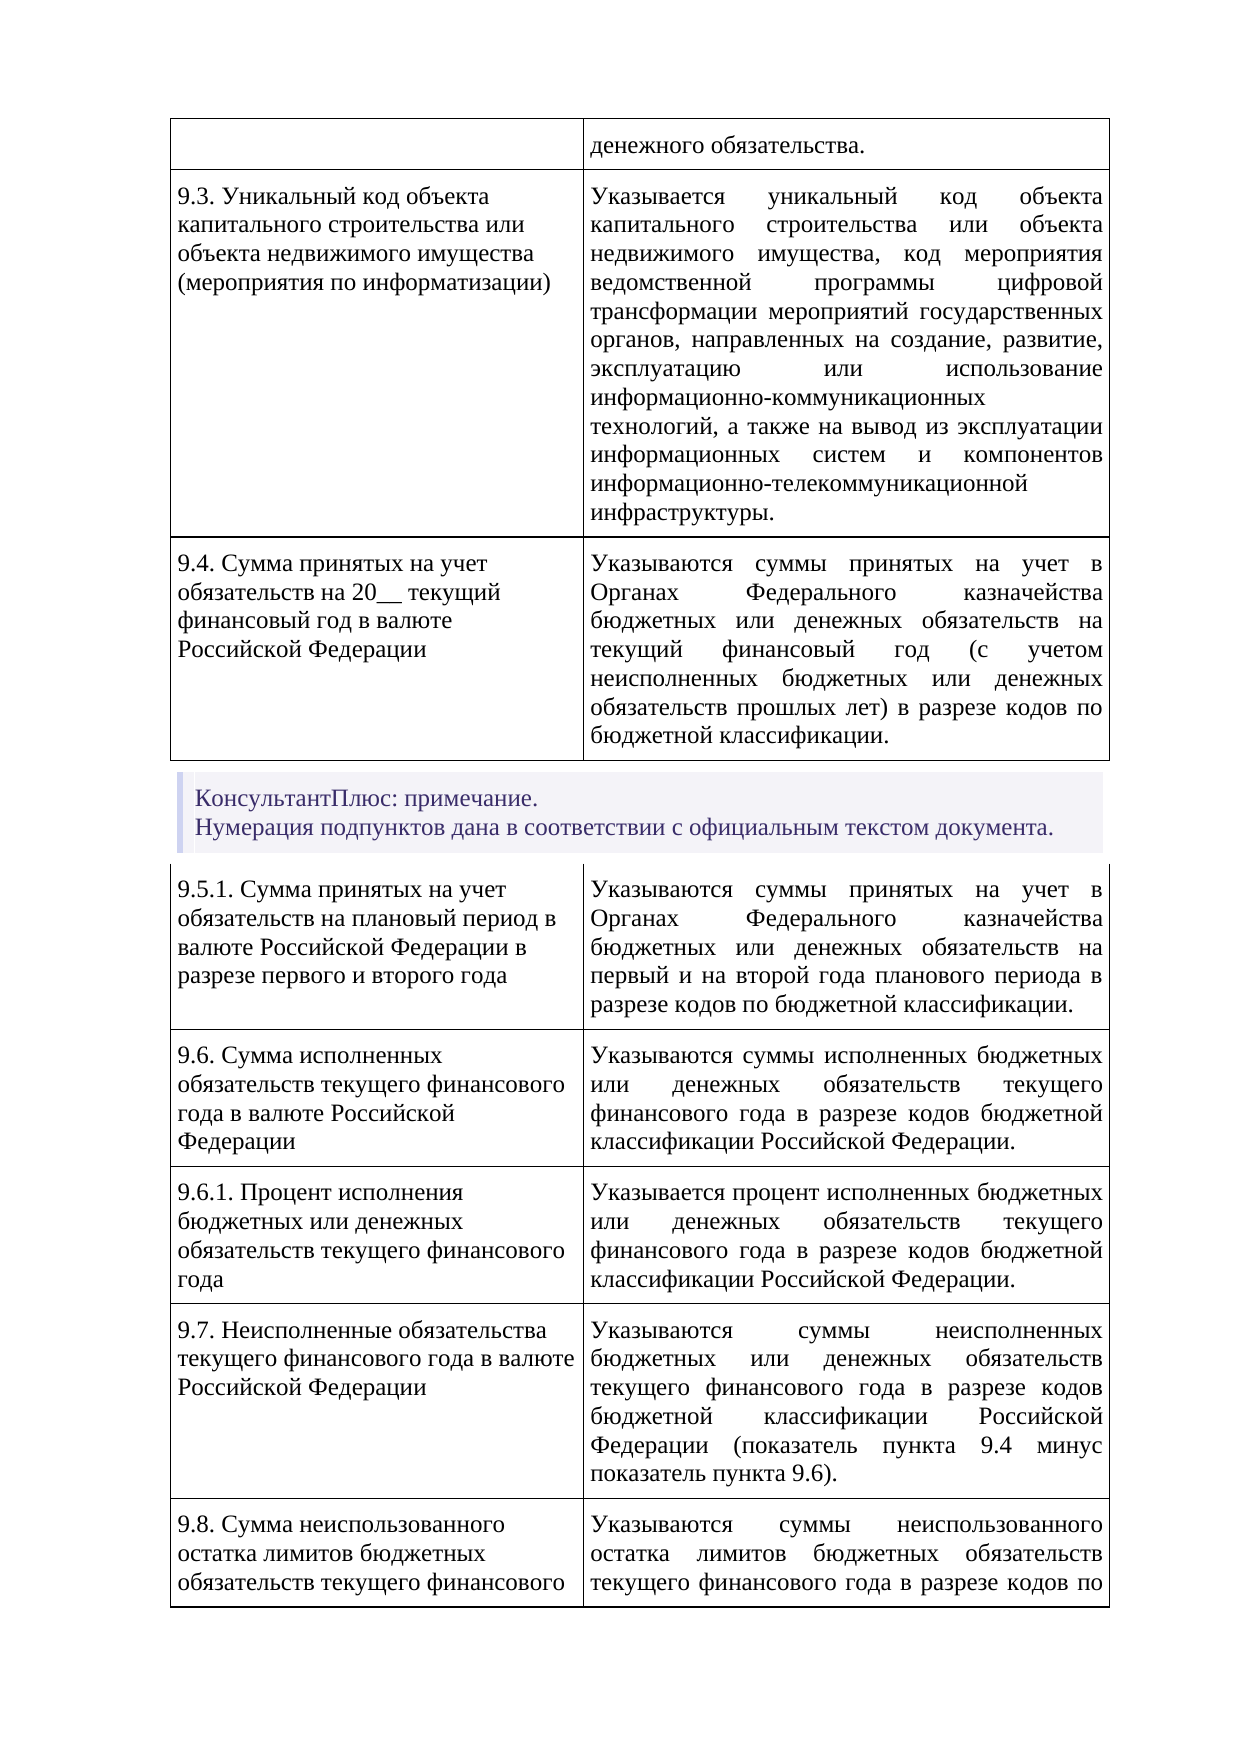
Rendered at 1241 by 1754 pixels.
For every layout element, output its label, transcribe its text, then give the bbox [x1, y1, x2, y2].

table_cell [584, 119, 1109, 169]
table_cell 9.4. Сумма принятых на учет обязательств на 20__ текущий финансовый год в валюте Российской Федерации [171, 538, 583, 760]
table_cell Указывается уникальный код объекта капитального строительства или объекта недвижимого имущества, код мероприятия ведомственной программы цифровой трансформации мероприятий государственных органов, направленных на создание, развитие, эксплуатацию или использование информационно-коммуникационных технологий, а также на вывод из эксплуатации информационных систем и компонентов информационно-телекоммуникационной инфраструктуры. [584, 170, 1109, 536]
table_cell Указываются суммы исполненных бюджетных или денежных обязательств текущего финансового года в разрезе кодов бюджетной классификации Российской Федерации. [584, 1030, 1109, 1166]
table_cell 9.6. Сумма исполненных обязательств текущего финансового года в валюте Российской Федерации [171, 1030, 583, 1166]
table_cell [171, 1499, 583, 1606]
table_cell Указываются суммы неисполненных бюджетных или денежных обязательств текущего финансового года в разрезе кодов бюджетной классификации Российской Федерации (показатель пункта 9.4 минус показатель пункта 9.6). [584, 1304, 1109, 1498]
table_cell Указывается процент исполненных бюджетных или денежных обязательств текущего финансового года в разрезе кодов бюджетной классификации Российской Федерации. [584, 1167, 1109, 1303]
table_cell 9.3. Уникальный код объекта капитального строительства или объекта недвижимого имущества (мероприятия по информатизации) [171, 170, 583, 536]
table_cell 9.7. Неисполненные обязательства текущего финансового года в валюте Российской Федерации [171, 1304, 583, 1498]
table_cell Указываются суммы принятых на учет в Органах Федерального казначейства бюджетных или денежных обязательств на текущий финансовый год (с учетом неисполненных бюджетных или денежных обязательств прошлых лет) в разрезе кодов по бюджетной классификации. [584, 538, 1109, 760]
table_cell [171, 119, 583, 169]
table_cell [584, 1499, 1109, 1606]
table_cell [171, 761, 1109, 863]
table_cell 9.5.1. Сумма принятых на учет обязательств на плановый период в валюте Российской Федерации в разрезе первого и второго года [171, 864, 583, 1028]
table_cell Указываются суммы принятых на учет в Органах Федерального казначейства бюджетных или денежных обязательств на первый и на второй года планового периода в разрезе кодов по бюджетной классификации. [584, 864, 1109, 1028]
table_cell 9.6.1. Процент исполнения бюджетных или денежных обязательств текущего финансового года [171, 1167, 583, 1303]
